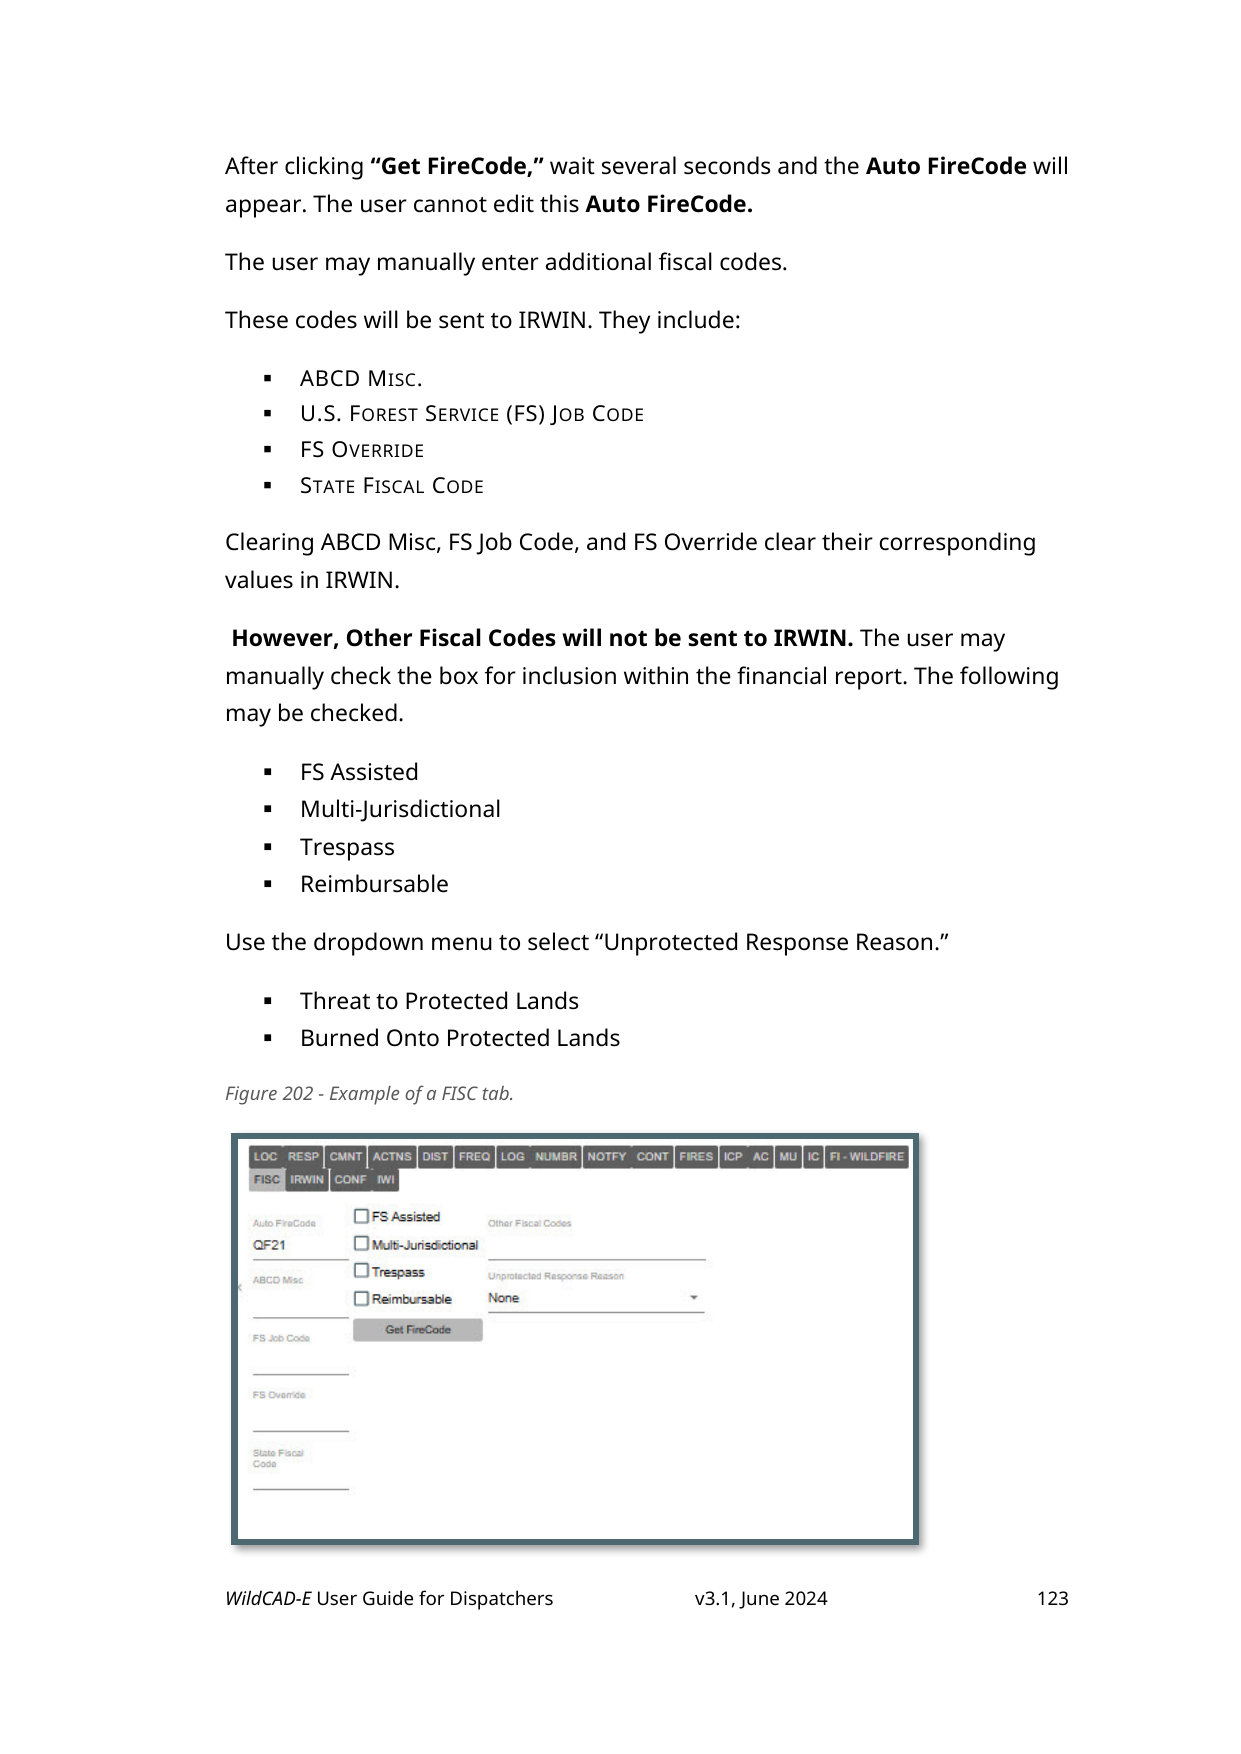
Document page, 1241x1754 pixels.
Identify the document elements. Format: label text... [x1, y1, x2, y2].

list Multi-Jurisdictional [262, 793, 1090, 824]
list Burned Onto Protected Lands [262, 1022, 1090, 1053]
list Reimbursable [262, 868, 1090, 899]
text The user may manually enter additional fiscal codes. [225, 246, 1090, 277]
text Use the dropdown menu to select “Unprotected Response Reason.” [225, 926, 1090, 957]
text Figure 202 - Example of a FISC tab. [225, 1080, 1090, 1106]
text These codes will be sent to IRWIN. They include: [225, 304, 1090, 335]
list FS Assisted [262, 755, 1090, 787]
text However, Other Fiscal Codes will not be sent to IRWIN. The user may manually check the box for inclusion within the financial report. The following may be checked. [225, 622, 1090, 728]
list State Fiscal Code [262, 470, 1090, 499]
picture [238, 1139, 913, 1539]
text After clicking “Get FireCode,” wait several seconds and the Auto FireCode will appear. The user cannot edit this Auto FireCode. [225, 150, 1090, 219]
list U.S. Forest Service (FS) Job Code [262, 398, 1090, 428]
list FS Override [262, 434, 1090, 464]
text Clearing ABCD Misc, FS Job Code, and FS Override clear their corresponding values in IRWIN. [225, 526, 1090, 595]
list Trespass [262, 830, 1090, 862]
list ABCD Misc. [262, 362, 1090, 392]
list Threat to Protected Lands [262, 984, 1090, 1016]
